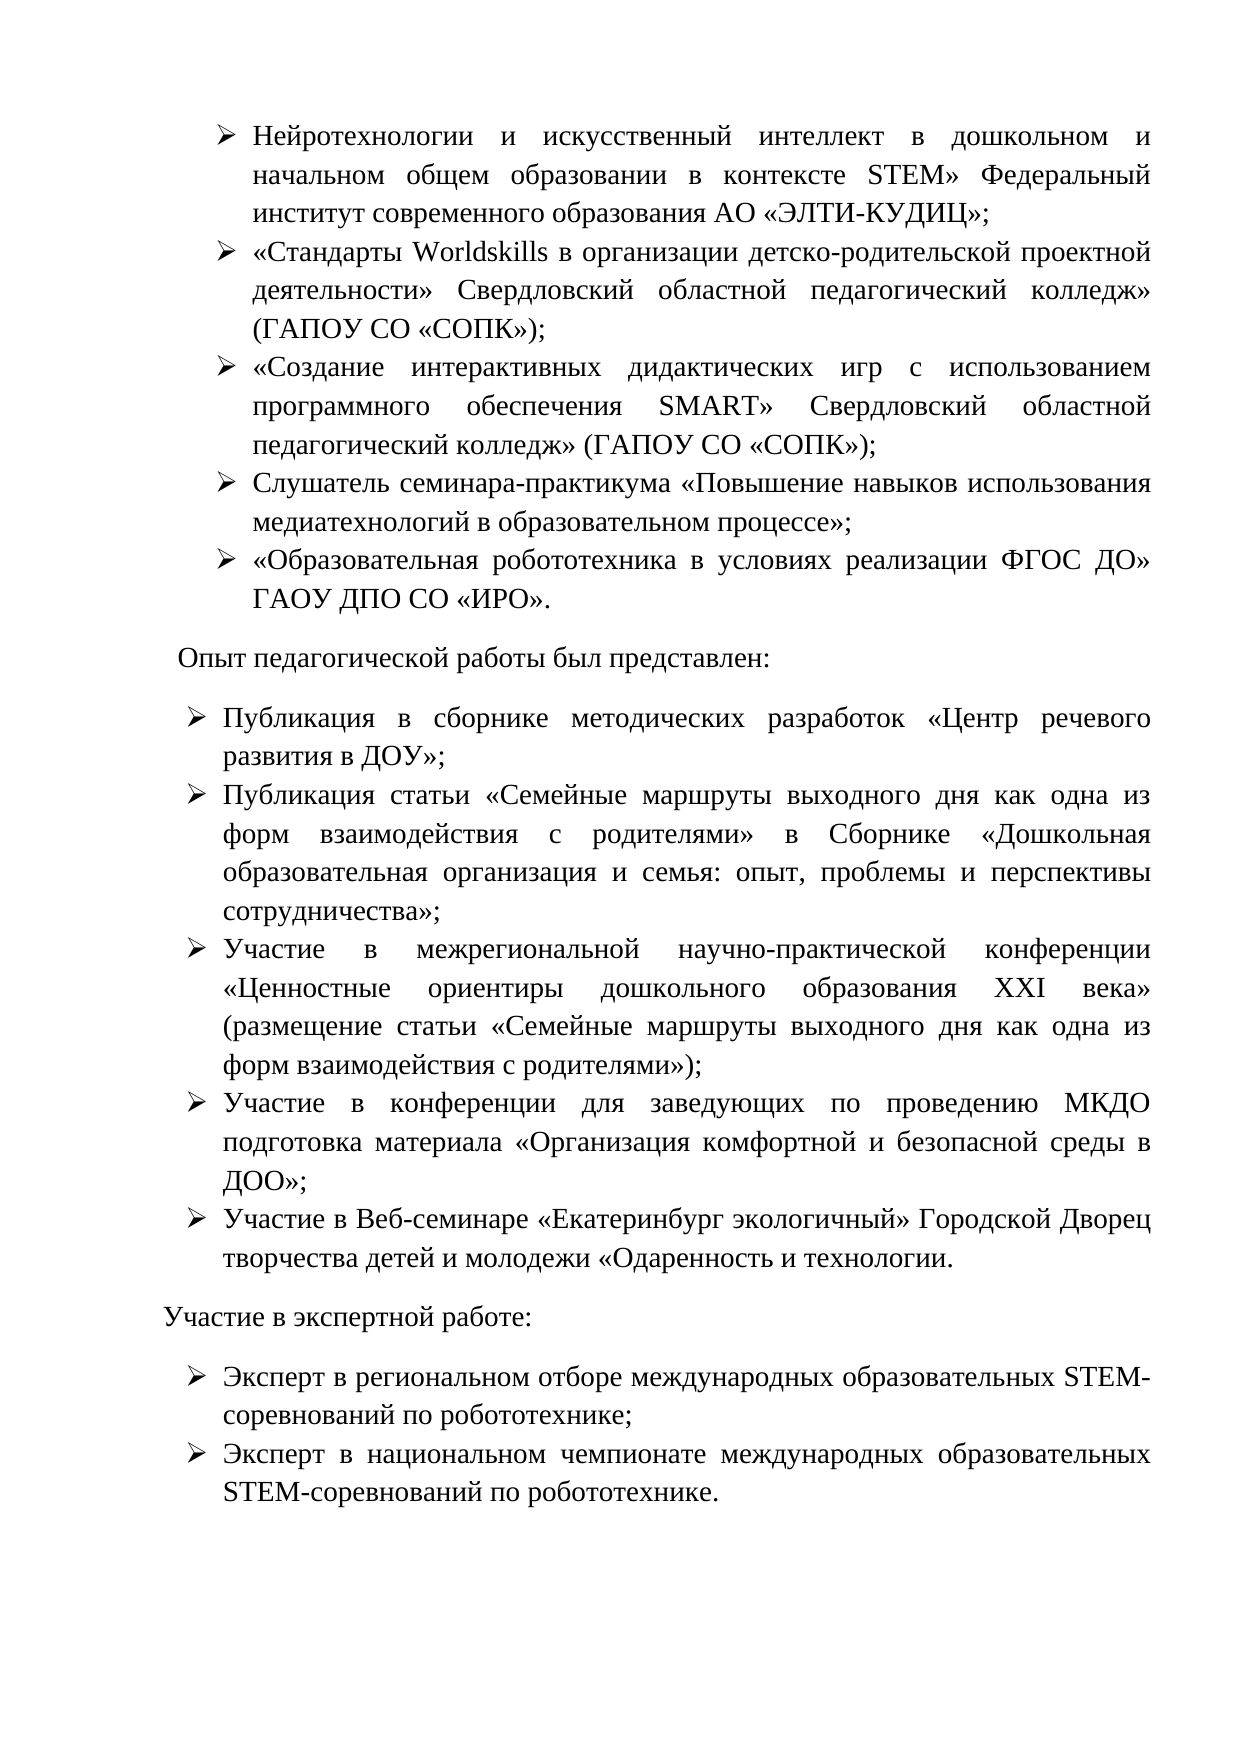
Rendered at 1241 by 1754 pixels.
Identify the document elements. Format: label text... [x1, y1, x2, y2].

list «Образовательная робототехника в условиях реализации ФГОС ДО» ГАОУ ДПО СО «ИРО». [215, 542, 1152, 615]
list «Создание интерактивных дидактических игр с использованием программного обеспечения SMART» Свердловский областной педагогический колледж» (ГАПОУ СО «СОПК»); [215, 349, 1152, 460]
list Участие в конференции для заведующих по проведению МКДО подготовка материала «Организация комфортной и безопасной среды в ДОО»; [185, 1086, 1152, 1196]
list Участие в Веб-семинаре «Екатеринбург экологичный» Городской Дворец творчества детей и молодежи «Одаренность и технологии. [185, 1201, 1152, 1273]
list Слушатель семинара-практикума «Повышение навыков использования медиатехнологий в образовательном процессе»; [215, 465, 1152, 537]
text Участие в экспертной работе: [148, 1299, 1152, 1333]
list «Стандарты Worldskills в организации детско-родительской проектной деятельности» Свердловский областной педагогический колледж» (ГАПОУ СО «СОПК»); [215, 234, 1152, 344]
list Публикация в сборнике методических разработок «Центр речевого развития в ДОУ»; [185, 700, 1152, 772]
list Эксперт в национальном чемпионате международных образовательных STEM-соревнований по робототехнике. [185, 1436, 1152, 1508]
list Публикация статьи «Семейные маршруты выходного дня как одна из форм взаимодействия с родителями» в Сборнике «Дошкольная образовательная организация и семья: опыт, проблемы и перспективы сотрудничества»; [185, 777, 1152, 926]
list Участие в межрегиональной научно-практической конференции «Ценностные ориентиры дошкольного образования XXI века» (размещение статьи «Семейные маршруты выходного дня как одна из форм взаимодействия с родителями»); [185, 931, 1152, 1081]
list Нейротехнологии и искусственный интеллект в дошкольном и начальном общем образовании в контексте STEM» Федеральный институт современного образования АО «ЭЛТИ-КУДИЦ»; [215, 118, 1152, 229]
text Опыт педагогической работы был представлен: [177, 641, 1152, 674]
list Эксперт в региональном отборе международных образовательных STEM-соревнований по робототехнике; [185, 1359, 1152, 1431]
